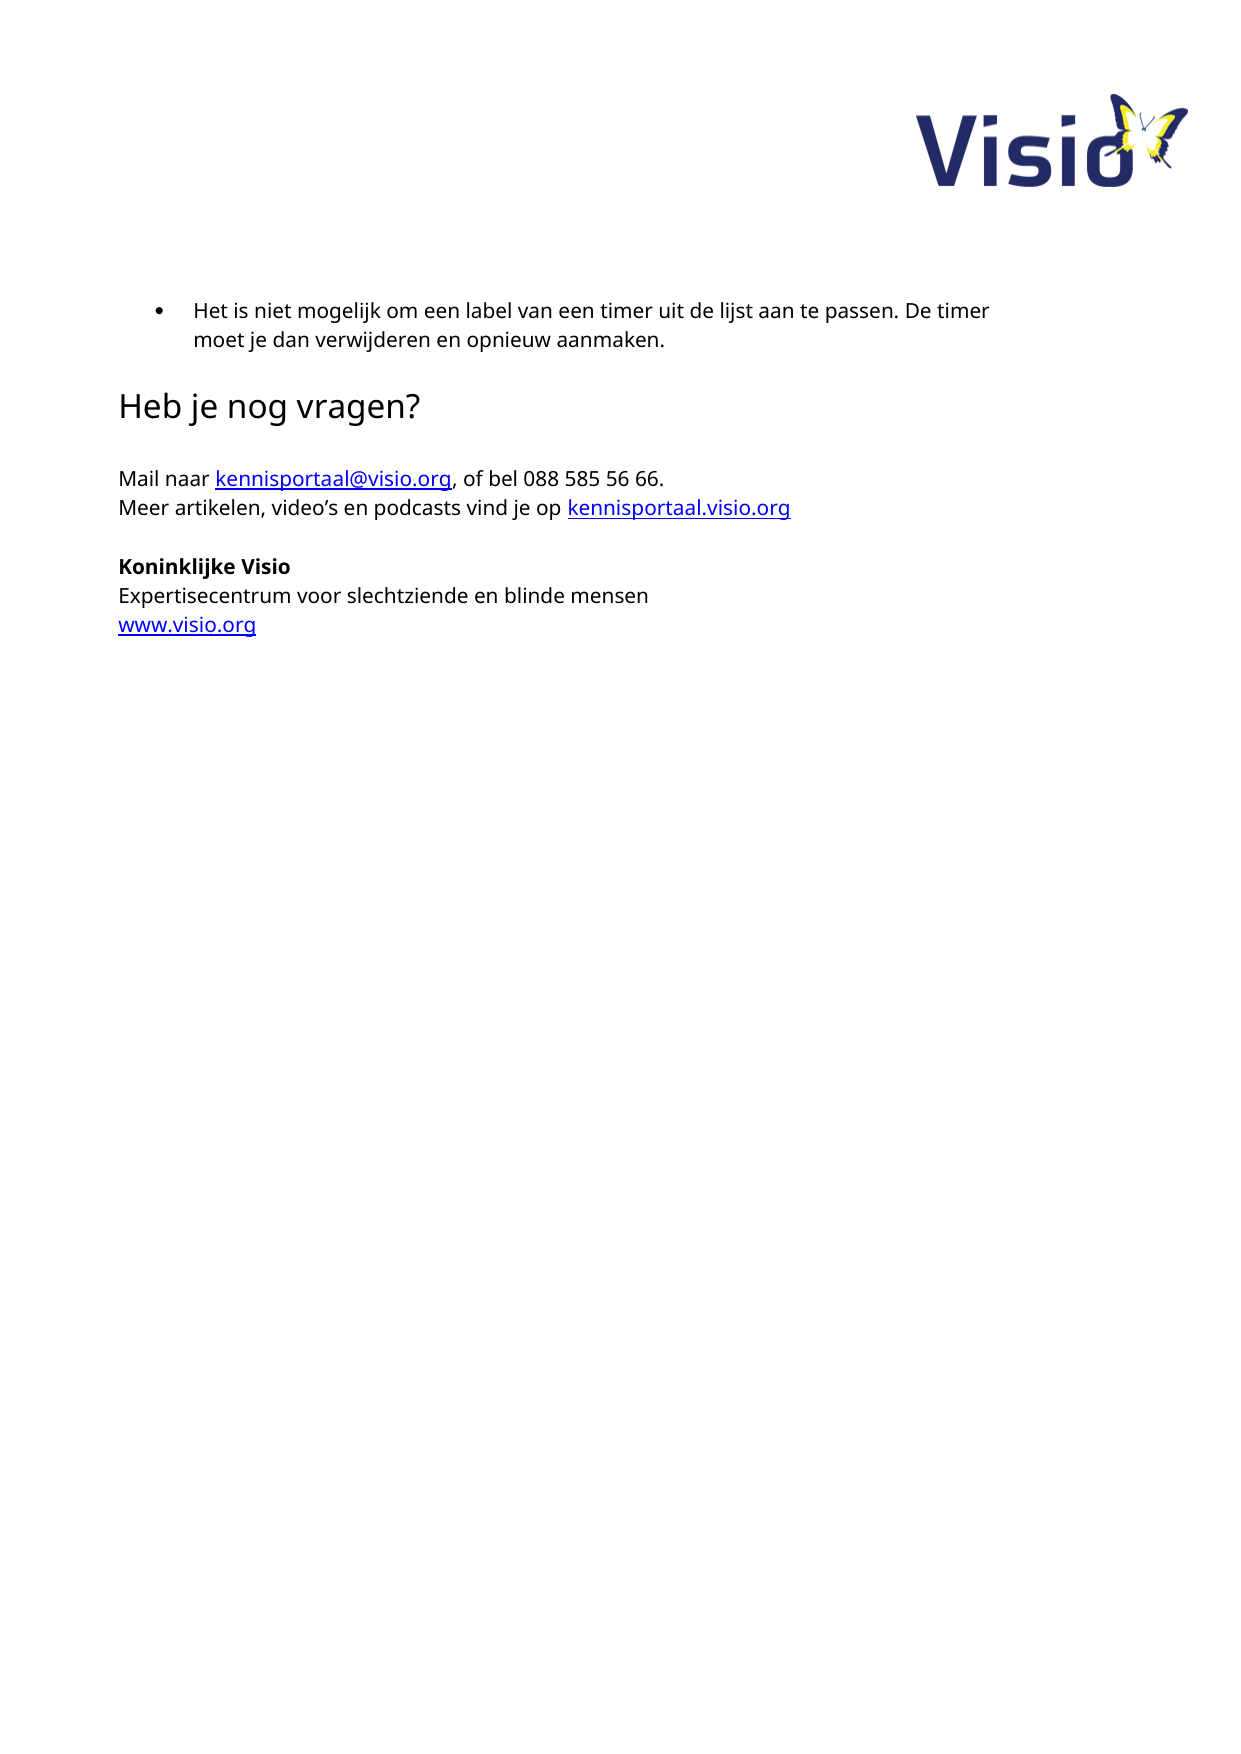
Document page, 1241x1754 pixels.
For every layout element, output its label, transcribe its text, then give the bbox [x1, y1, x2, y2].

picture [904, 89, 1199, 190]
text Meer artikelen, video’s en podcasts vind je op kennisportaal.visio.org [118, 493, 1016, 522]
text www.visio.org [118, 609, 1016, 639]
text Mail naar kennisportaal@visio.org, of bel 088 585 56 66. [118, 462, 1016, 493]
text Koninklijke Visio [118, 551, 1016, 580]
list Het is niet mogelijk om een label van een timer uit de lijst aan te passen. De timer moet je dan verwijderen en opnieuw aanmaken. [156, 295, 1016, 354]
subtitle Heb je nog vragen? [118, 383, 1016, 428]
text Expertisecentrum voor slechtziende en blinde mensen [118, 580, 1016, 609]
